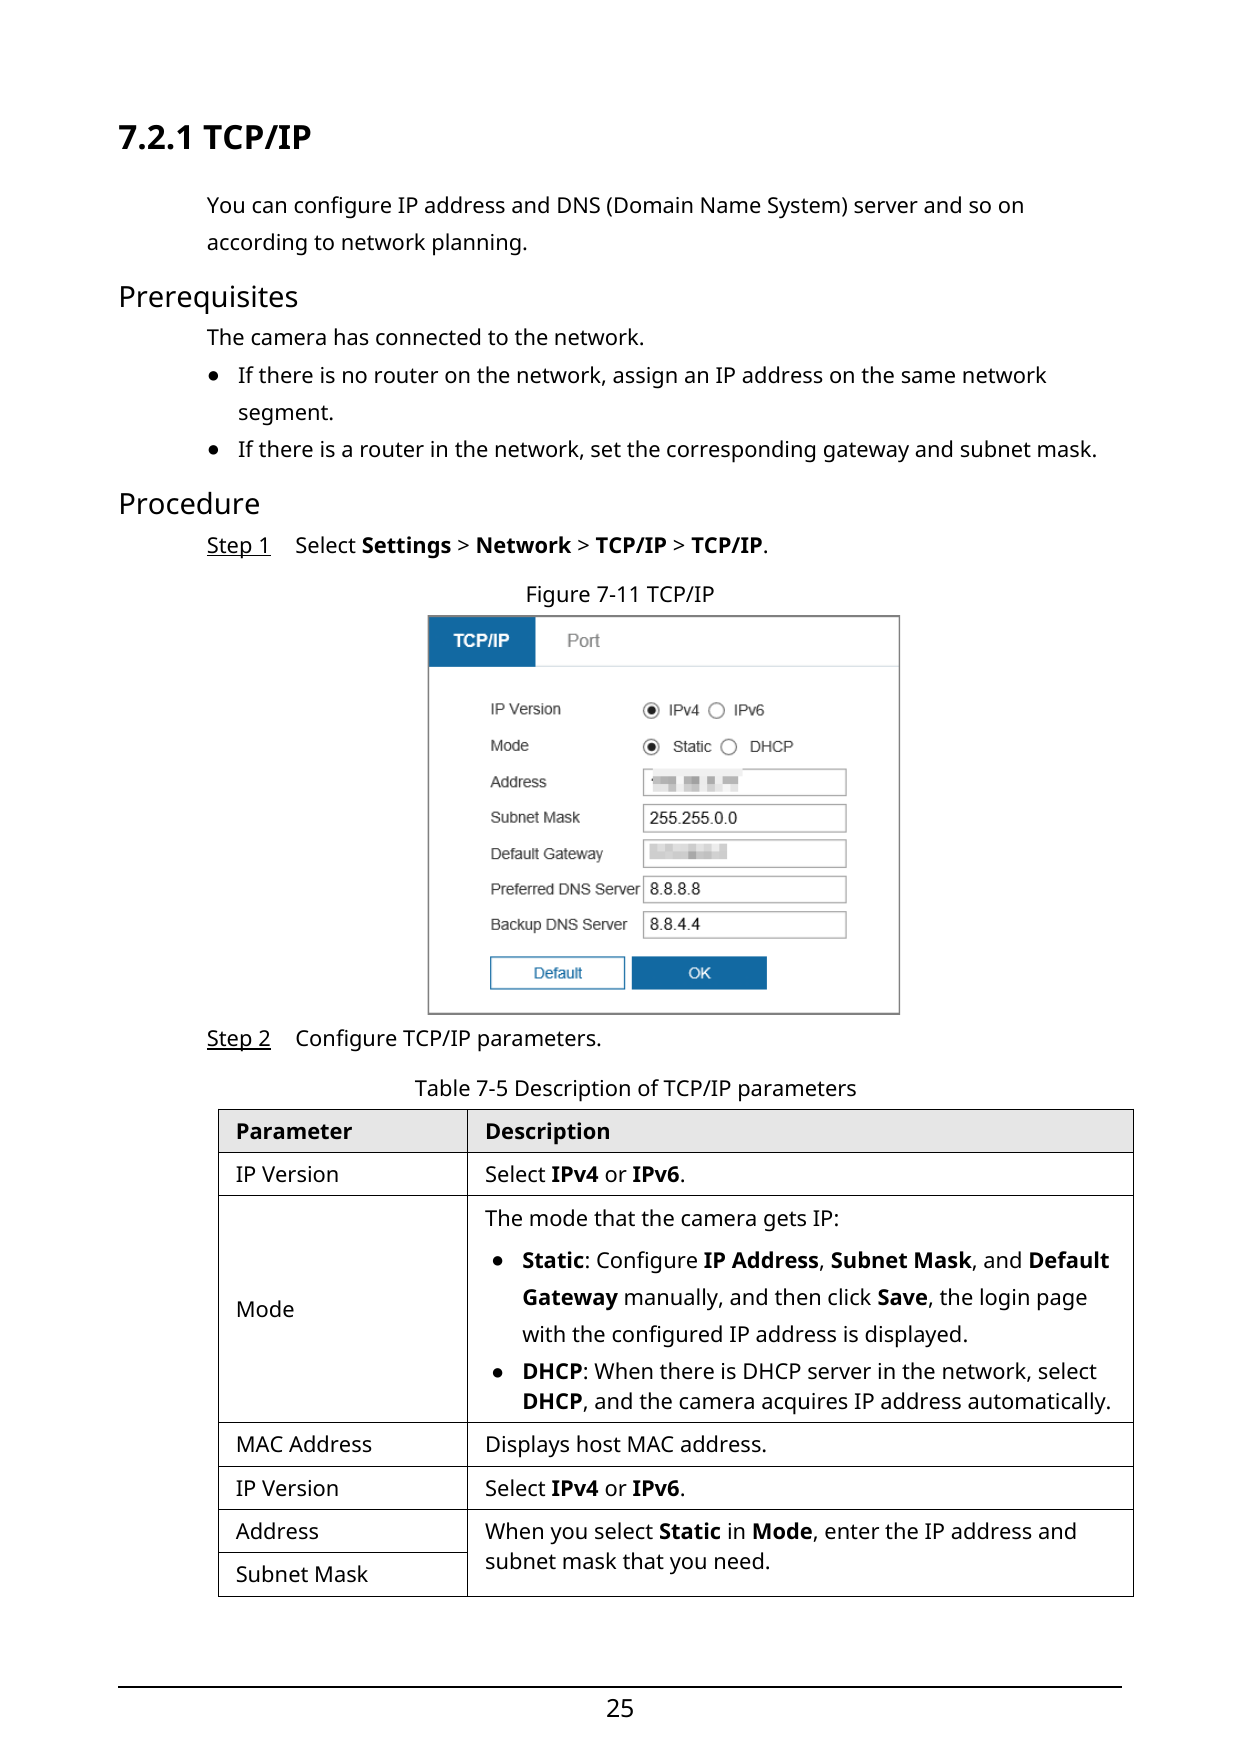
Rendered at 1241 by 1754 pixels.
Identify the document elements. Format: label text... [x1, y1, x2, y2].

text ● If there is a router in the network, set the corresponding gateway and subnet mask. [207, 434, 1122, 464]
text Procedure [118, 484, 1122, 523]
table_cell Displays host MAC address. [468, 1423, 1133, 1466]
table_cell Address [219, 1510, 467, 1552]
table_cell MAC Address [219, 1423, 467, 1466]
text The camera has connected to the network. [207, 322, 1122, 352]
table_cell When you select Static in Mode, enter the IP address and subnet mask that you need. ● IPv6 does not have subnet mask. ● The default gateway must be on the same network segment with the IP address. [468, 1510, 1133, 1596]
text Figure 7-11 TCP/IP [118, 579, 1122, 609]
table_cell The mode that the camera gets IP: ● Static: Configure IP Address, Subnet Mask, and Default Gateway manually, and then click Save, the login page with the configured IP address is displayed. ● DHCP: When there is DHCP server in the network, select DHCP, and the camera acquires IP address automatically. [468, 1196, 1133, 1422]
picture [427, 615, 901, 1015]
table_cell Subnet Mask [219, 1553, 467, 1596]
table_cell IP Version [219, 1153, 467, 1195]
text Prerequisites [118, 276, 1122, 316]
table_cell Mode [219, 1196, 467, 1422]
text ● If there is no router on the network, assign an IP address on the same network segment. [207, 359, 1122, 427]
table_cell Select IPv4 or IPv6. [468, 1153, 1133, 1195]
subtitle 7.2.1 TCP/IP [118, 114, 1122, 159]
table_header Parameter [219, 1110, 467, 1152]
text Step 2 Configure TCP/IP parameters. [207, 1023, 1122, 1053]
table_header Description [468, 1110, 1133, 1152]
text You can configure IP address and DNS (Domain Name System) server and so on according to network planning. [207, 189, 1122, 257]
table_cell Select IPv4 or IPv6. [468, 1467, 1133, 1509]
text Table 7-5 Description of TCP/IP parameters [149, 1072, 1122, 1102]
text Step 1 Select Settings > Network > TCP/IP > TCP/IP. [207, 529, 1122, 559]
table_cell IP Version [219, 1467, 467, 1509]
